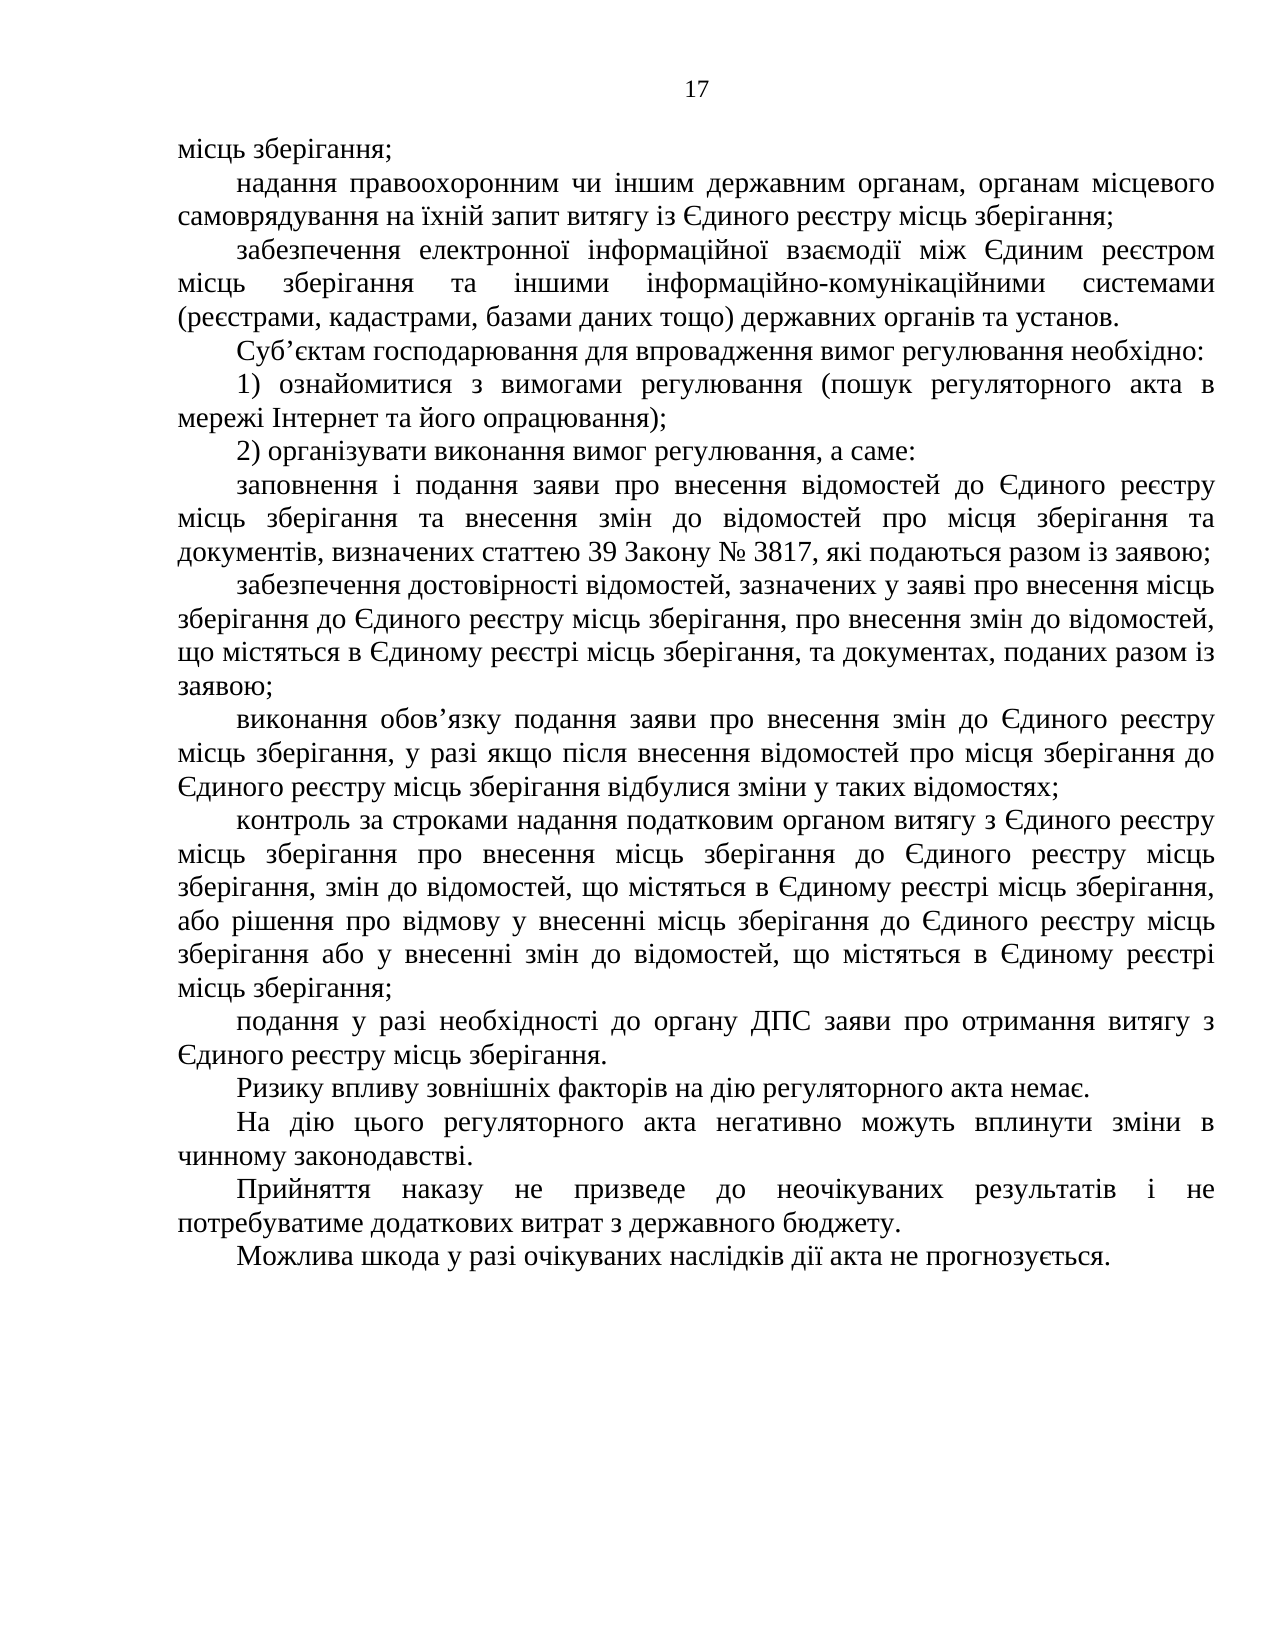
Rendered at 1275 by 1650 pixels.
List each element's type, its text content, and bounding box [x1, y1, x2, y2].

text Можлива шкода у разі очікуваних наслідків дії акта не прогнозується. [177, 1238, 1216, 1272]
text подання у разі необхідності до органу ДПС заяви про отримання витягу з Єдиного реєстру місць зберігання. [177, 1003, 1216, 1071]
text На дію цього регуляторного акта негативно можуть вплинути зміни в чинному законодавстві. [177, 1104, 1216, 1171]
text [177, 131, 1216, 165]
text контроль за строками надання податковим органом витягу з Єдиного реєстру місць зберігання про внесення місць зберігання до Єдиного реєстру місць зберігання, змін до відомостей, що містяться в Єдиному реєстрі місць зберігання, або рішення про відмову у внесенні місць зберігання до Єдиного реєстру місць зберігання або у внесенні змін до відомостей, що містяться в Єдиному реєстрі місць зберігання; [177, 802, 1216, 1003]
text Суб’єктам господарювання для впровадження вимог регулювання необхідно: [177, 333, 1216, 366]
text Ризику впливу зовнішніх факторів на дію регуляторного акта немає. [177, 1071, 1216, 1104]
text надання правоохоронним чи іншим державним органам, органам місцевого самоврядування на їхній запит витягу із Єдиного реєстру місць зберігання; [177, 165, 1216, 232]
text виконання обов’язку подання заяви про внесення змін до Єдиного реєстру місць зберігання, у разі якщо після внесення відомостей про місця зберігання до Єдиного реєстру місць зберігання відбулися зміни у таких відомостях; [177, 702, 1216, 802]
text заповнення і подання заяви про внесення відомостей до Єдиного реєстру місць зберігання та внесення змін до відомостей про місця зберігання та документів, визначених статтею 39 Закону № 3817, які подаються разом із заявою; [177, 467, 1216, 567]
text Прийняття наказу не призведе до неочікуваних результатів і не потребуватиме додаткових витрат з державного бюджету. [177, 1171, 1216, 1238]
text забезпечення достовірності відомостей, зазначених у заяві про внесення місць зберігання до Єдиного реєстру місць зберігання, про внесення змін до відомостей, що містяться в Єдиному реєстрі місць зберігання, та документах, поданих разом із заявою; [177, 567, 1216, 702]
text забезпечення електронної інформаційної взаємодії між Єдиним реєстром місць зберігання та іншими інформаційно-комунікаційними системами (реєстрами, кадастрами, базами даних тощо) державних органів та установ. [177, 232, 1216, 333]
text 2) організувати виконання вимог регулювання, а саме: [177, 433, 1216, 467]
text 1) ознайомитися з вимогами регулювання (пошук регуляторного акта в мережі Інтернет та його опрацювання); [177, 366, 1216, 433]
